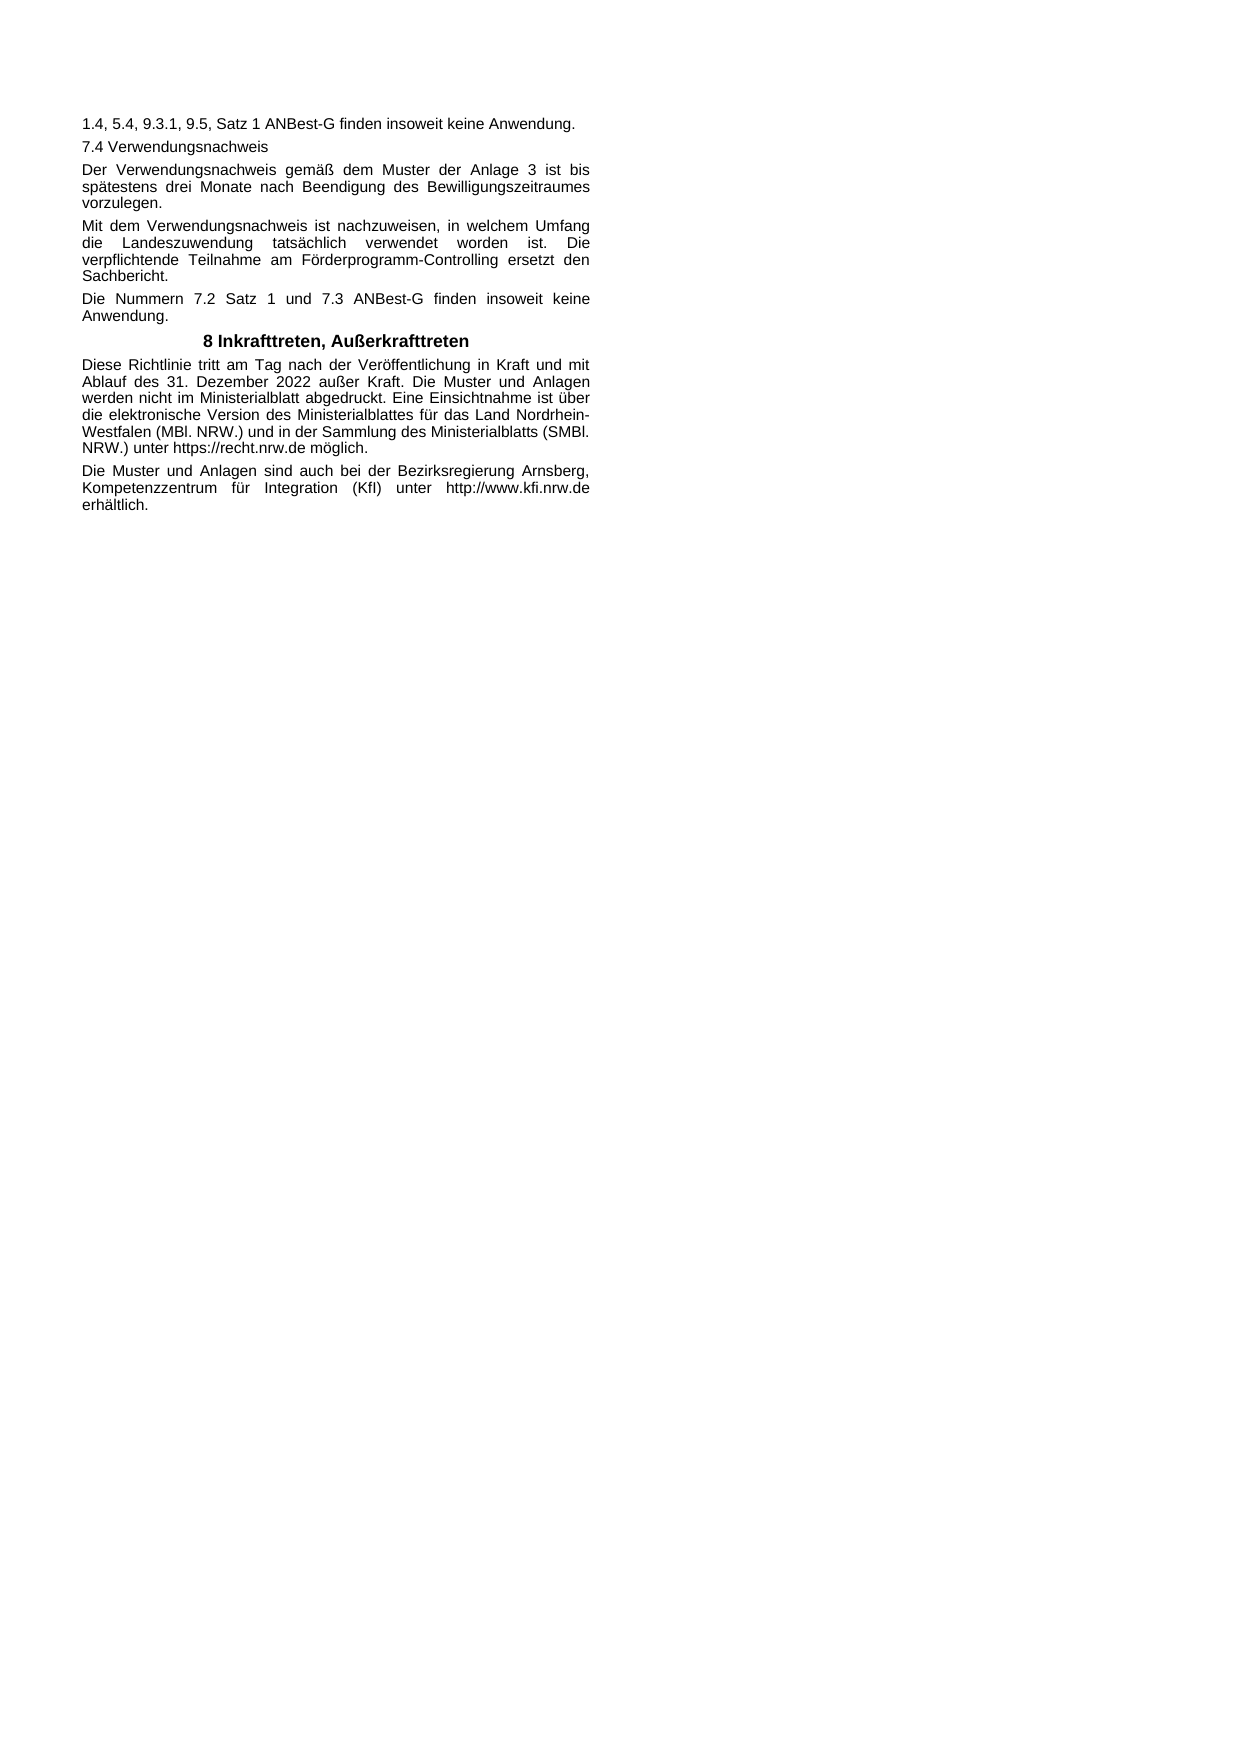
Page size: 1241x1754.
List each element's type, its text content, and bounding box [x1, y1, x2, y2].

text 7.4 Verwendungsnachweis [82, 139, 591, 156]
text Diese Richtlinie tritt am Tag nach der Veröffentlichung in Kraft und mit Ablauf des 31. Dezember 2022 außer Kraft. Die Muster und Anlagen werden nicht im Ministerialblatt abgedruckt. Eine Einsichtnahme ist über die elektronische Version des Ministerialblattes für das Land Nordrhein-Westfalen (MBl. NRW.) und in der Sammlung des Ministerialblatts (SMBl. NRW.) unter https://recht.nrw.de möglich. [82, 357, 591, 457]
text Der Verwendungsnachweis gemäß dem Muster der Anlage 3 ist bis spätestens drei Monate nach Beendigung des Bewilligungszeitraumes vorzulegen. [82, 162, 591, 212]
text 8 Inkrafttreten, Außerkrafttreten [82, 333, 591, 351]
text Die Muster und Anlagen sind auch bei der Bezirksregierung Arnsberg, Kompetenzzentrum für Integration (KfI) unter http://www.kfi.nrw.de erhältlich. [82, 463, 591, 513]
text Die Nummern 7.2 Satz 1 und 7.3 ANBest-G finden insoweit keine Anwendung. [82, 291, 591, 325]
text Mit dem Verwendungsnachweis ist nachzuweisen, in welchem Umfang die Landeszuwendung tatsächlich verwendet worden ist. Die verpflichtende Teilnahme am Förderprogramm-Controlling ersetzt den Sachbericht. [82, 218, 591, 285]
